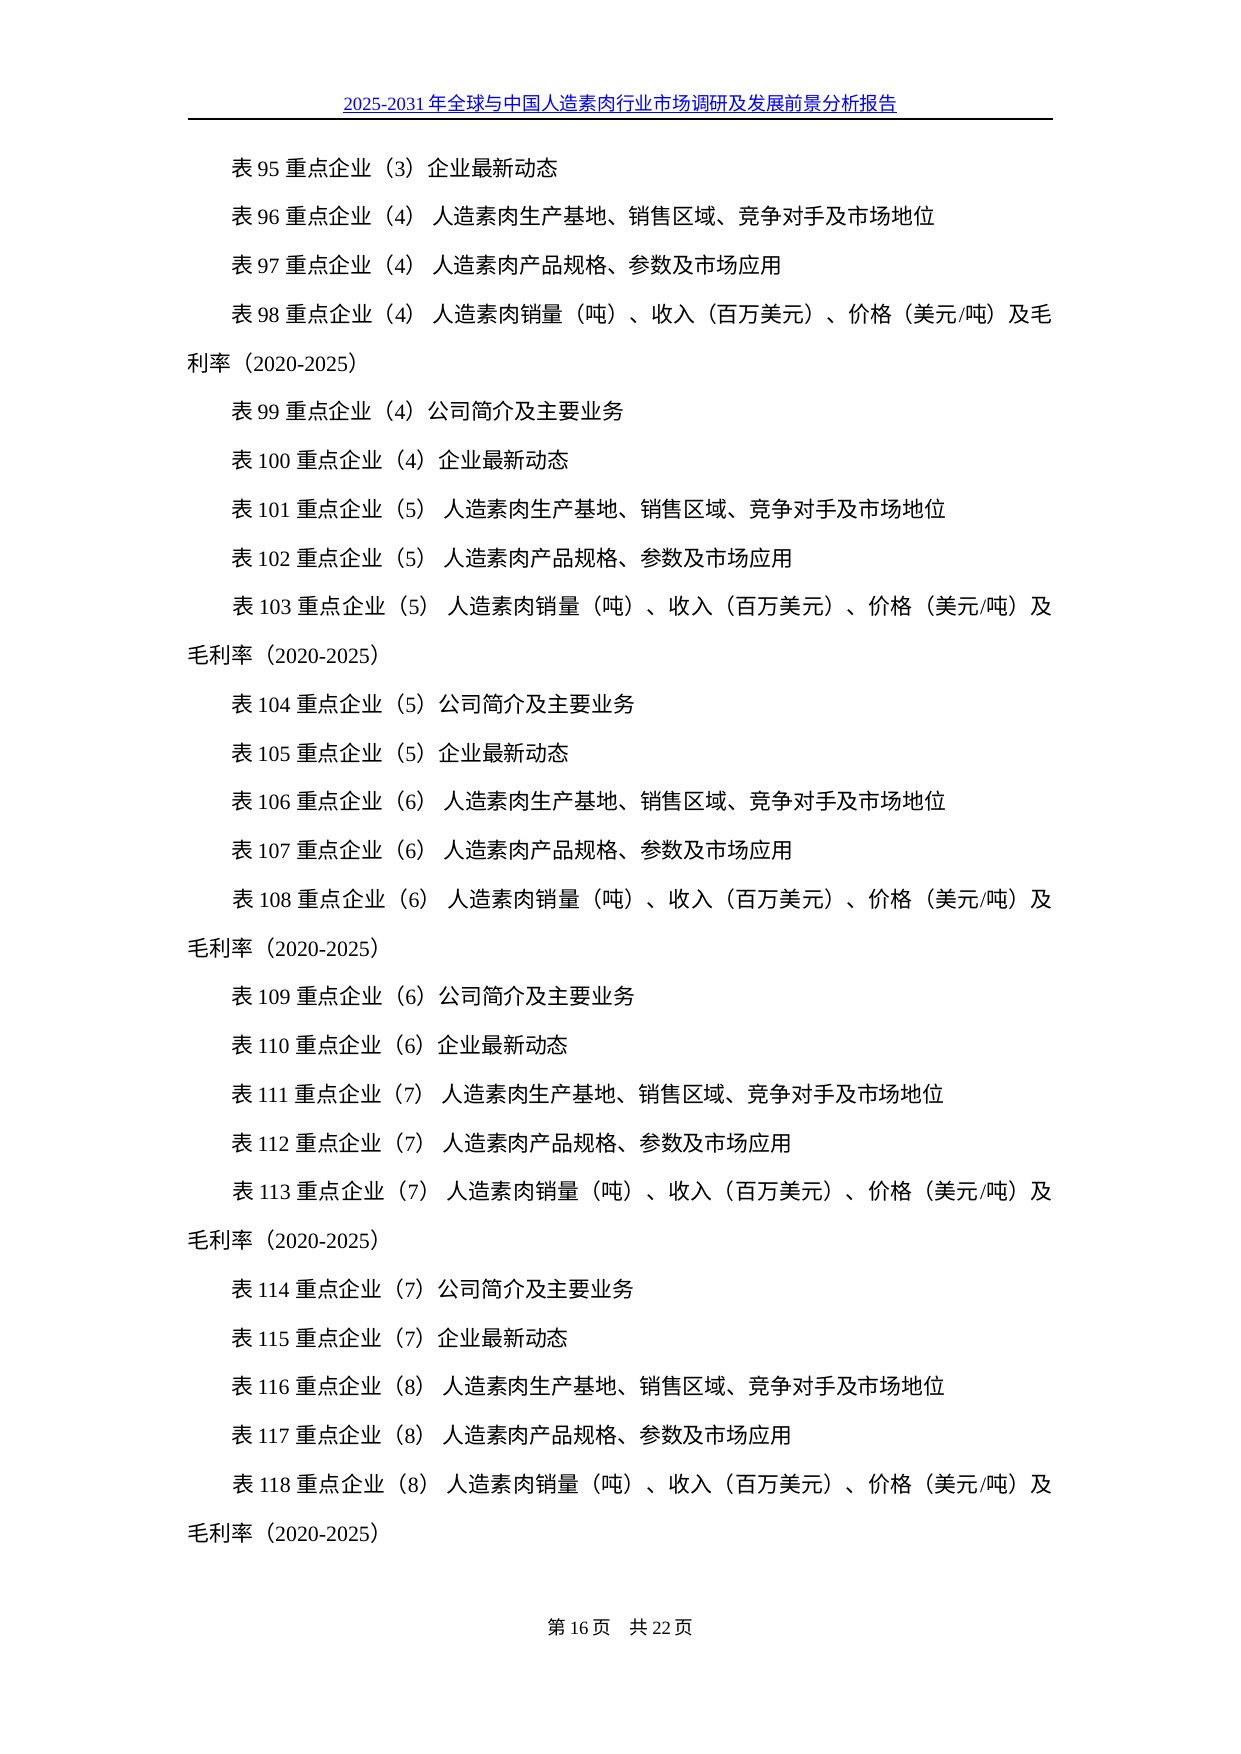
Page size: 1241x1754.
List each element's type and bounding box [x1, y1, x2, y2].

text [187, 150, 1053, 1548]
